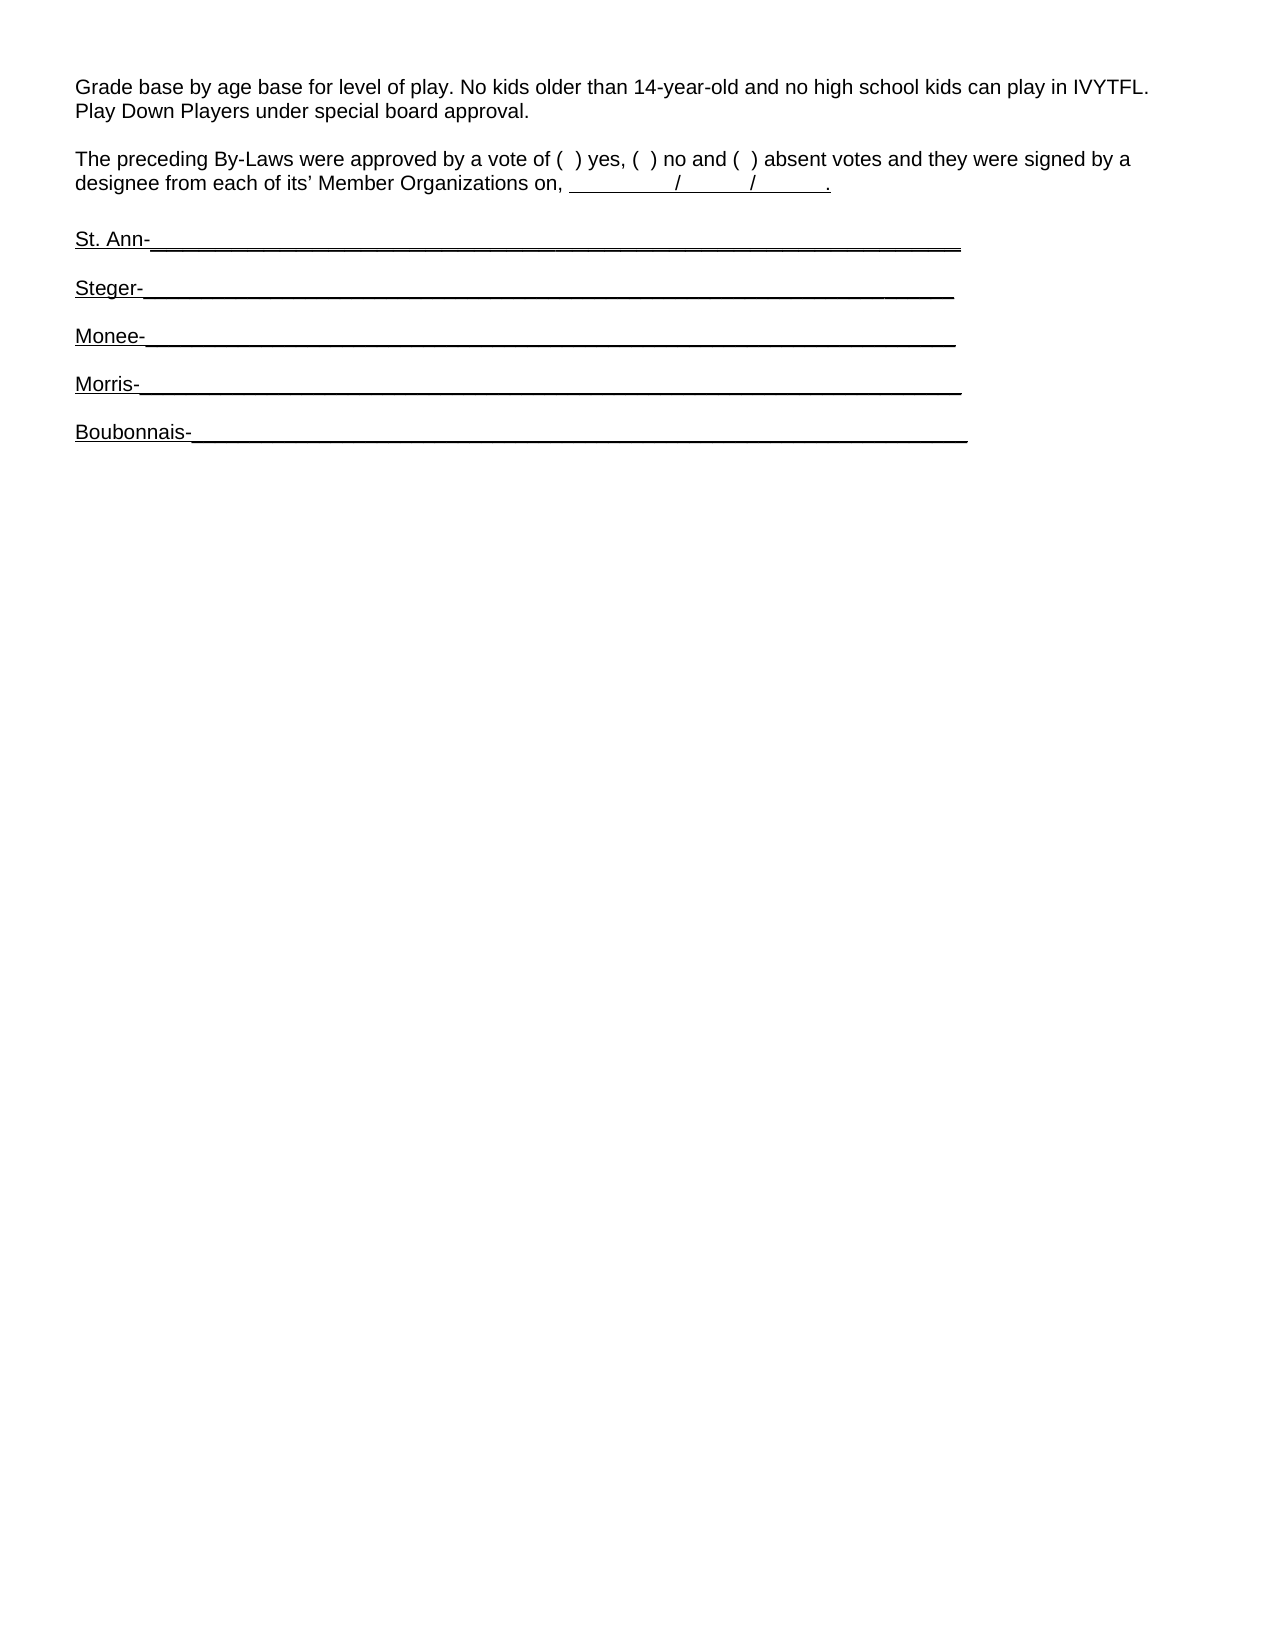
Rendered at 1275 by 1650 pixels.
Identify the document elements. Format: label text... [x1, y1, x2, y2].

text Morris-_______________________________________________________________________ [75, 372, 1200, 396]
text Steger-______________________________________________________________________ [75, 276, 1200, 300]
text Monee-______________________________________________________________________ [75, 324, 1200, 348]
text Grade base by age base for level of play. No kids older than 14-year-old and no high school kids can play in IVYTFL. Play Down Players under special board approval. [75, 75, 1200, 123]
text The preceding By-Laws were approved by a vote of ( ) yes, ( ) no and ( ) absent votes and they were signed by a designee from each of its’ Member Organizations on, / / . [75, 147, 1200, 195]
text Boubonnais-___________________________________________________________________ [75, 420, 1200, 444]
text St. Ann-__________________________________________________ [75, 219, 1200, 252]
